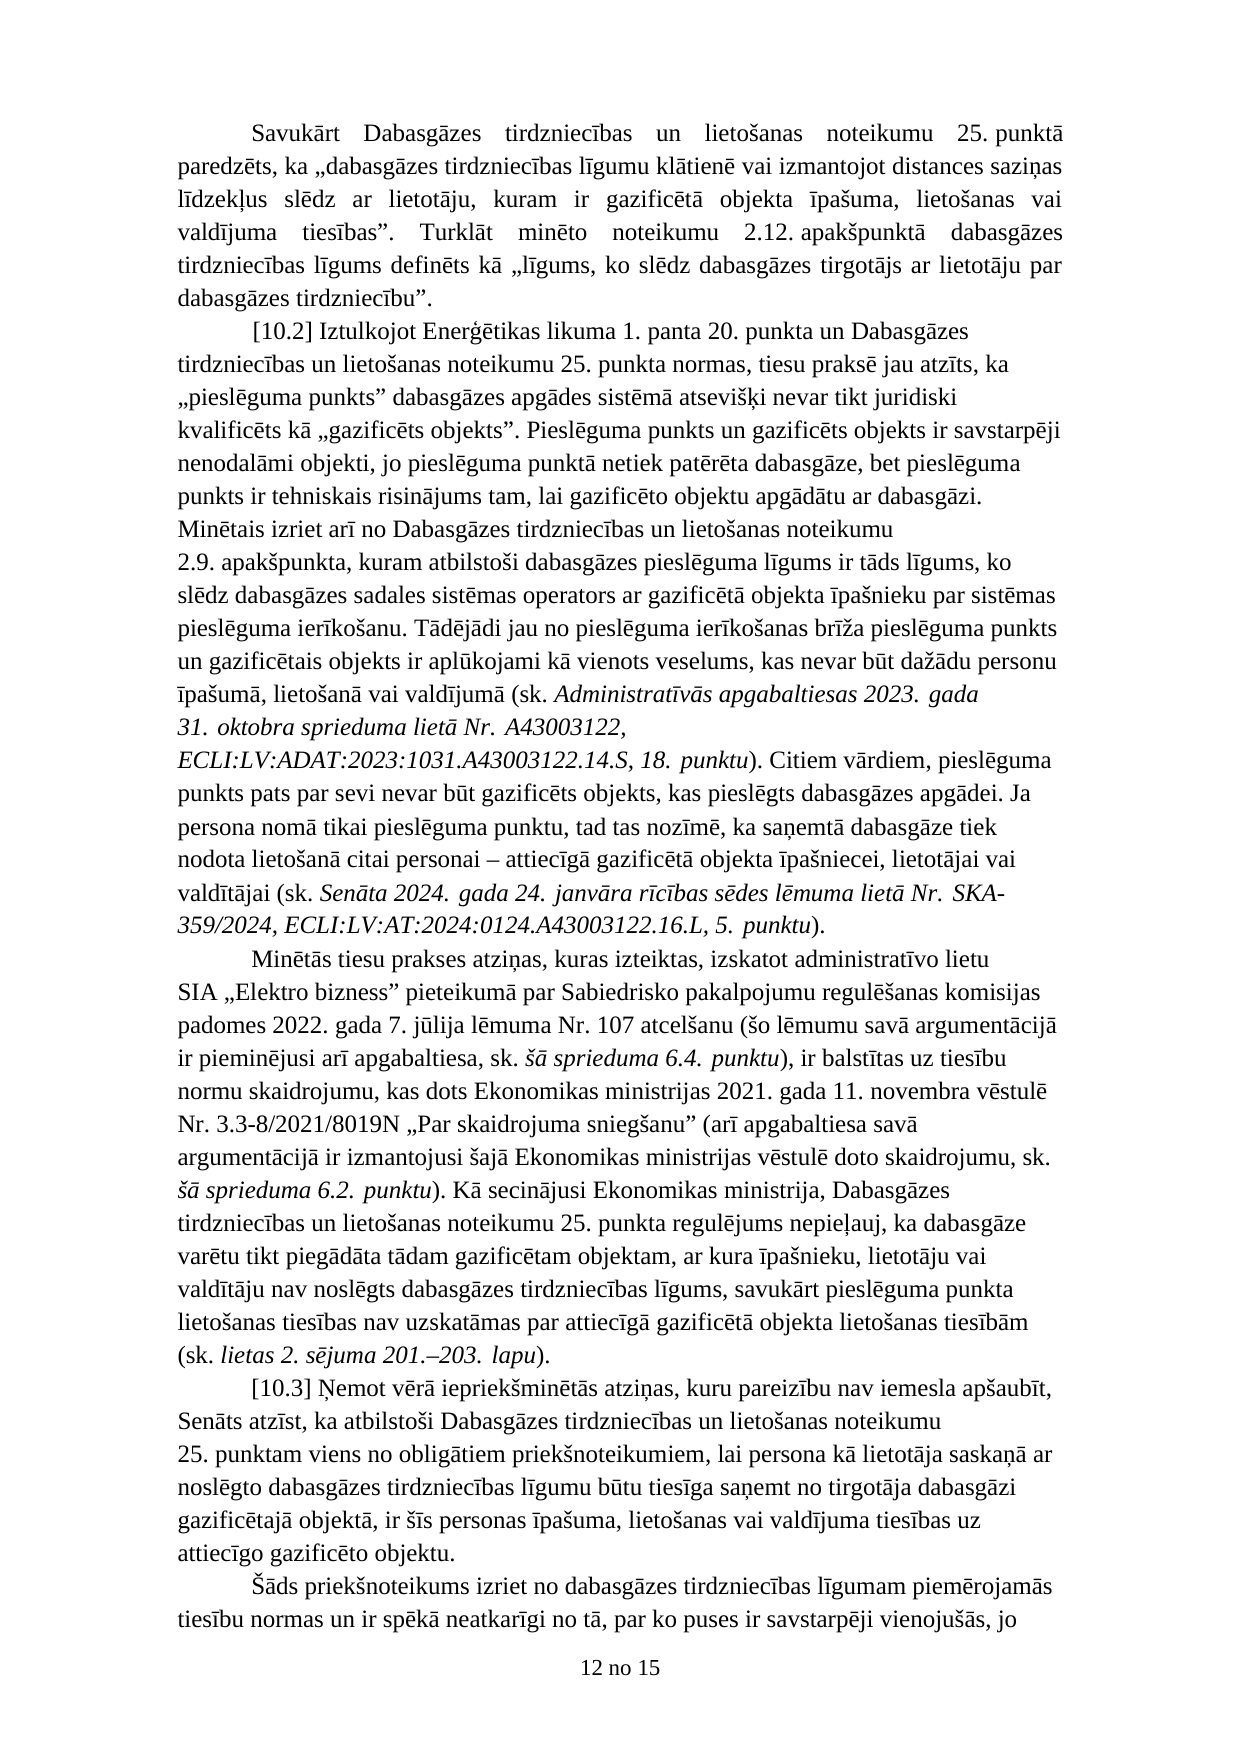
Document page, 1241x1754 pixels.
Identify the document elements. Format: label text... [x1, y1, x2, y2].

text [177, 1571, 1063, 1633]
text Savukārt Dabasgāzes tirdzniecības un lietošanas noteikumu 25. punktā paredzēts, ka „dabasgāzes tirdzniecības līgumu klātienē vai izmantojot distances saziņas līdzekļus slēdz ar lietotāju, kuram ir gazificētā objekta īpašuma, lietošanas vai valdījuma tiesības”. Turklāt minēto noteikumu 2.12. apakšpunktā dabasgāzes tirdzniecības līgums definēts kā „līgums, ko slēdz dabasgāzes tirgotājs ar lietotāju par dabasgāzes tirdzniecību”. [177, 118, 1063, 312]
text [10.2] Iztulkojot Enerģētikas likuma 1. panta 20. punkta un Dabasgāzes tirdzniecības un lietošanas noteikumu 25. punkta normas, tiesu praksē jau atzīts, ka „pieslēguma punkts” dabasgāzes apgādes sistēmā atsevišķi nevar tikt juridiski kvalificēts kā „gazificēts objekts”. Pieslēguma punkts un gazificēts objekts ir savstarpēji nenodalāmi objekti, jo pieslēguma punktā netiek patērēta dabasgāze, bet pieslēguma punkts ir tehniskais risinājums tam, lai gazificēto objektu apgādātu ar dabasgāzi. Minētais izriet arī no Dabasgāzes tirdzniecības un lietošanas noteikumu 2.9. apakšpunkta, kuram atbilstoši dabasgāzes pieslēguma līgums ir tāds līgums, ko slēdz dabasgāzes sadales sistēmas operators ar gazificētā objekta īpašnieku par sistēmas pieslēguma ierīkošanu. Tādējādi jau no pieslēguma ierīkošanas brīža pieslēguma punkts un gazificētais objekts ir aplūkojami kā vienots veselums, kas nevar būt dažādu personu īpašumā, lietošanā vai valdījumā (sk. Administratīvās apgabaltiesas 2023. gada 31. oktobra sprieduma lietā Nr. A43003122, ECLI:LV:ADAT:2023:1031.A43003122.14.S, 18. punktu). Citiem vārdiem, pieslēguma punkts pats par sevi nevar būt gazificēts objekts, kas pieslēgts dabasgāzes apgādei. Ja persona nomā tikai pieslēguma punktu, tad tas nozīmē, ka saņemtā dabasgāze tiek nodota lietošanā citai personai – attiecīgā gazificētā objekta īpašniecei, lietotājai vai valdītājai (sk. Senāta 2024. gada 24. janvāra rīcības sēdes lēmuma lietā Nr. SKA-359/2024, ECLI:LV:AT:2024:0124.A43003122.16.L, 5. punktu). [177, 316, 1063, 939]
text [10.3] Ņemot vērā iepriekšminētās atziņas, kuru pareizību nav iemesla apšaubīt, Senāts atzīst, ka atbilstoši Dabasgāzes tirdzniecības un lietošanas noteikumu 25. punktam viens no obligātiem priekšnoteikumiem, lai persona kā lietotāja saskaņā ar noslēgto dabasgāzes tirdzniecības līgumu būtu tiesīga saņemt no tirgotāja dabasgāzi gazificētajā objektā, ir šīs personas īpašuma, lietošanas vai valdījuma tiesības uz attiecīgo gazificēto objektu. [177, 1373, 1063, 1567]
text Minētās tiesu prakses atziņas, kuras izteiktas, izskatot administratīvo lietu SIA „Elektro bizness” pieteikumā par Sabiedrisko pakalpojumu regulēšanas komisijas padomes 2022. gada 7. jūlija lēmuma Nr. 107 atcelšanu (šo lēmumu savā argumentācijā ir pieminējusi arī apgabaltiesa, sk. šā sprieduma 6.4. punktu), ir balstītas uz tiesību normu skaidrojumu, kas dots Ekonomikas ministrijas 2021. gada 11. novembra vēstulē Nr. 3.3-8/2021/8019N „Par skaidrojuma sniegšanu” (arī apgabaltiesa savā argumentācijā ir izmantojusi šajā Ekonomikas ministrijas vēstulē doto skaidrojumu, sk. šā sprieduma 6.2. punktu). Kā secinājusi Ekonomikas ministrija, Dabasgāzes tirdzniecības un lietošanas noteikumu 25. punkta regulējums nepieļauj, ka dabasgāze varētu tikt piegādāta tādam gazificētam objektam, ar kura īpašnieku, lietotāju vai valdītāju nav noslēgts dabasgāzes tirdzniecības līgums, savukārt pieslēguma punkta lietošanas tiesības nav uzskatāmas par attiecīgā gazificētā objekta lietošanas tiesībām (sk. lietas 2. sējuma 201.–203. lapu). [177, 944, 1063, 1369]
